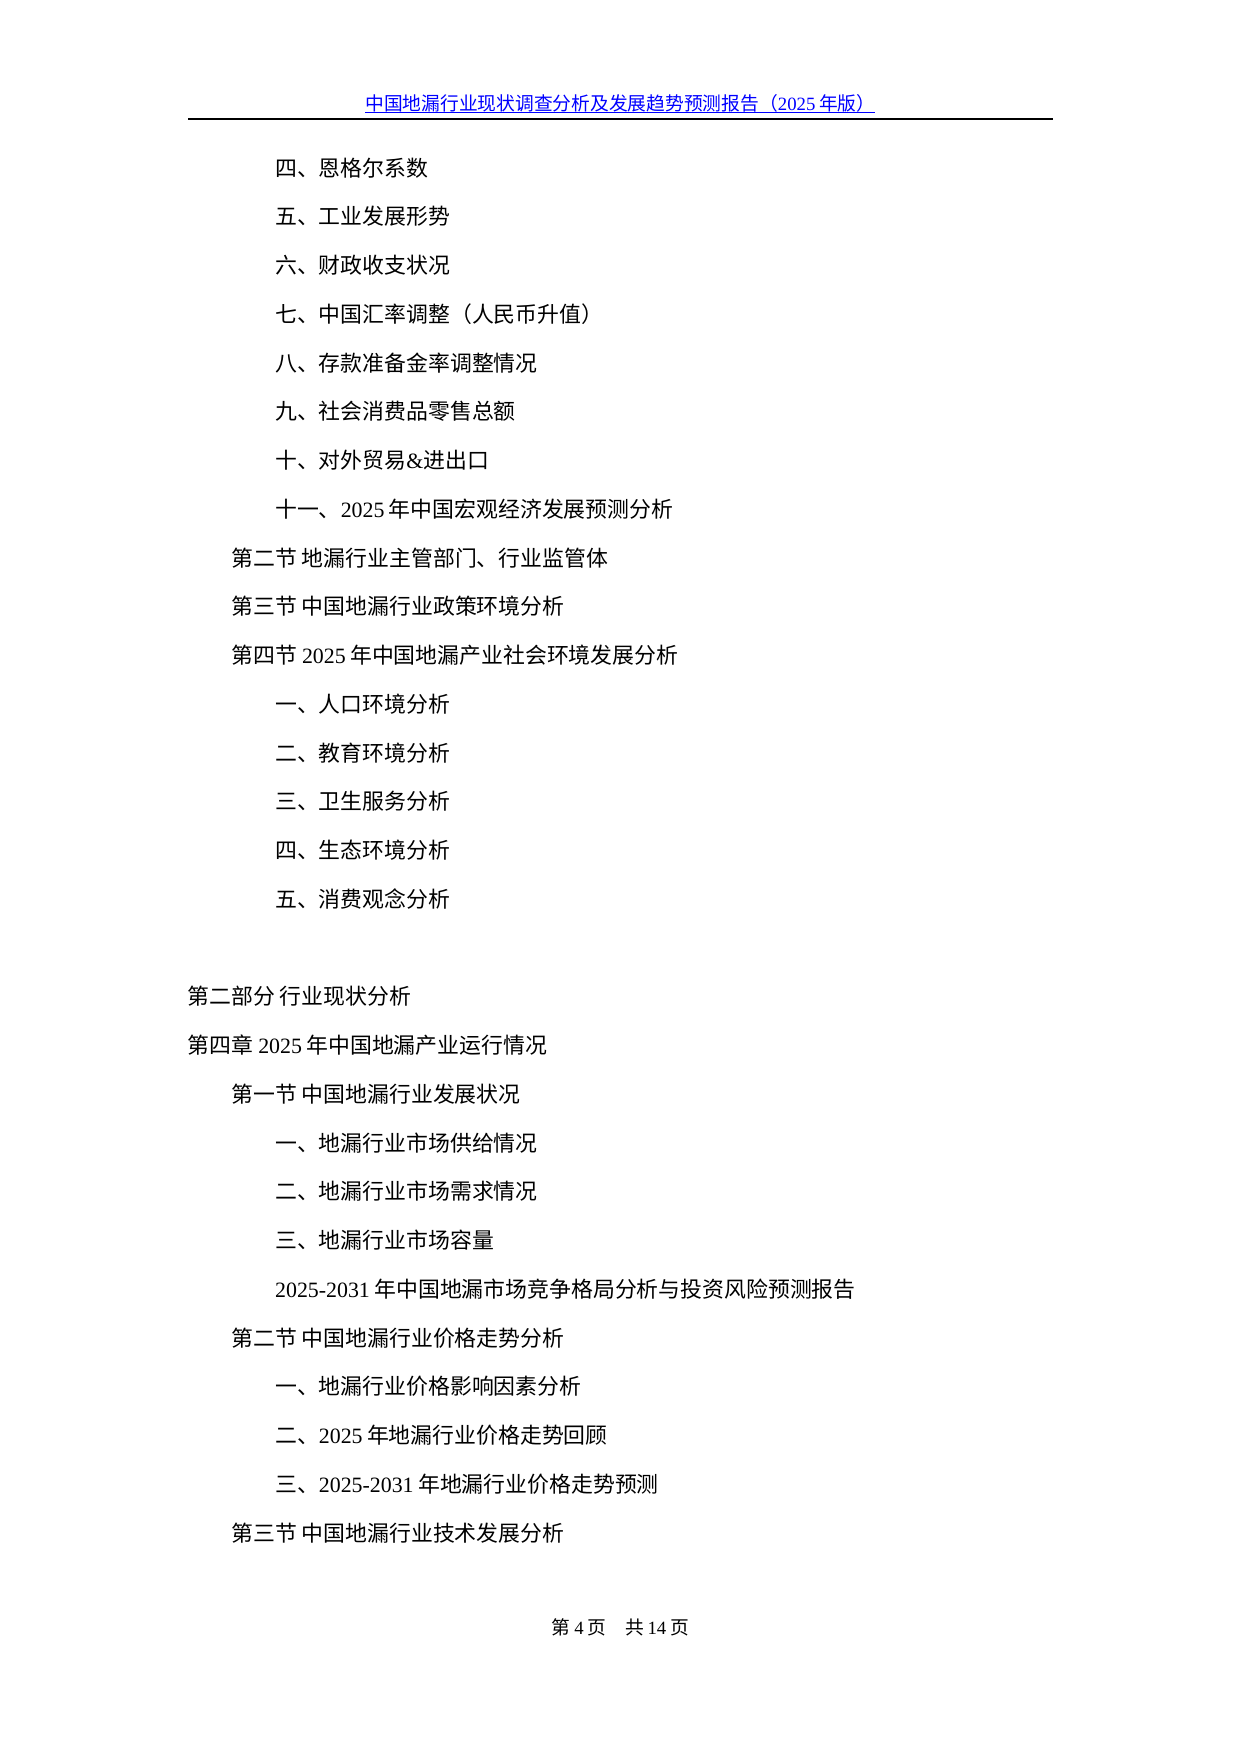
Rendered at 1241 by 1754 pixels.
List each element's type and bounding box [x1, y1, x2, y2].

text [187, 150, 1053, 1548]
